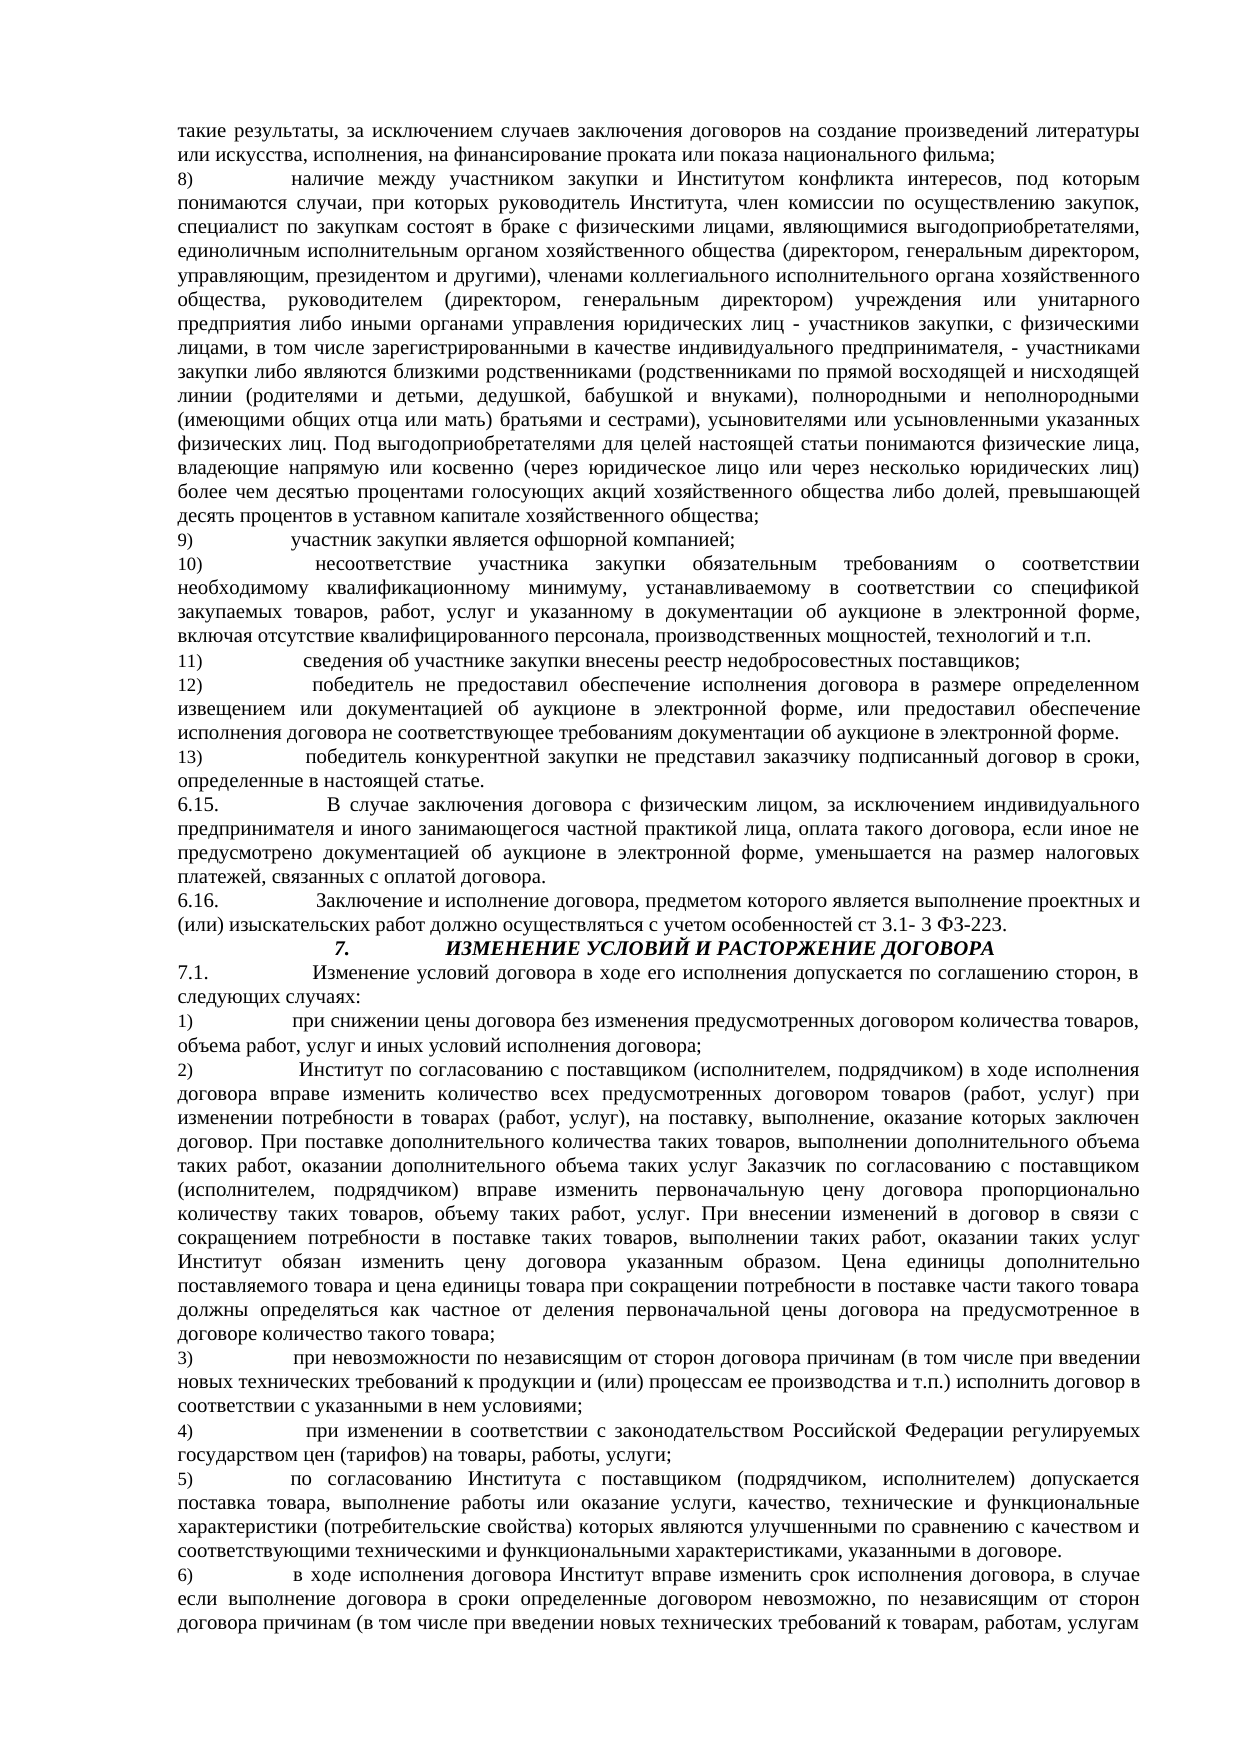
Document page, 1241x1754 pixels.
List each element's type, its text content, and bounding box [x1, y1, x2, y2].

list наличие между участником закупки и Институтом конфликта интересов, под которым понимаются случаи, при которых руководитель Института, член комиссии по осуществлению закупок, специалист по закупкам состоят в браке с физическими лицами, являющимися выгодоприобретателями, единоличным исполнительным органом хозяйственного общества (директором, генеральным директором, управляющим, президентом и другими), членами коллегиального исполнительного органа хозяйственного общества, руководителем (директором, генеральным директором) учреждения или унитарного предприятия либо иными органами управления юридических лиц - участников закупки, с физическими лицами, в том числе зарегистрированными в качестве индивидуального предпринимателя, - участниками закупки либо являются близкими родственниками (родственниками по прямой восходящей и нисходящей линии (родителями и детьми, дедушкой, бабушкой и внуками), полнородными и неполнородными (имеющими общих отца или мать) братьями и сестрами), усыновителями или усыновленными указанных физических лиц. Под выгодоприобретателями для целей настоящей статьи понимаются физические лица, владеющие напрямую или косвенно (через юридическое лицо или через несколько юридических лиц) более чем десятью процентами голосующих акций хозяйственного общества либо долей, превышающей десять процентов в уставном капитале хозяйственного общества; [177, 166, 1141, 527]
list участник закупки является офшорной компанией; [177, 527, 1152, 551]
list победитель конкурентной закупки не представил заказчику подписанный договор в сроки, определенные в настоящей статье. [177, 744, 1141, 792]
list ИЗМЕНЕНИЕ УСЛОВИЙ И РАСТОРЖЕНИЕ ДОГОВОРА [177, 936, 1152, 960]
list Институт по согласованию с поставщиком (исполнителем, подрядчиком) в ходе исполнения договора вправе изменить количество всех предусмотренных договором товаров (работ, услуг) при изменении потребности в товарах (работ, услуг), на поставку, выполнение, оказание которых заключен договор. При поставке дополнительного количества таких товаров, выполнении дополнительного объема таких работ, оказании дополнительного объема таких услуг Заказчик по согласованию с поставщиком (исполнителем, подрядчиком) вправе изменить первоначальную цену договора пропорционально количеству таких товаров, объему таких работ, услуг. При внесении изменений в договор в связи с сокращением потребности в поставке таких товаров, выполнении таких работ, оказании таких услуг Институт обязан изменить цену договора указанным образом. Цена единицы дополнительно поставляемого товара и цена единицы товара при сокращении потребности в поставке части такого товара должны определяться как частное от деления первоначальной цены договора на предусмотренное в договоре количество такого товара; [177, 1057, 1141, 1345]
list Изменение условий договора в ходе его исполнения допускается по соглашению сторон, в следующих случаях: [177, 960, 1140, 1008]
list при снижении цены договора без изменения предусмотренных договором количества товаров, объема работ, услуг и иных условий исполнения договора; [177, 1008, 1140, 1057]
list несоответствие участника закупки обязательным требованиям о соответствии необходимому квалификационному минимуму, устанавливаемому в соответствии со спецификой закупаемых товаров, работ, услуг и указанному в документации об аукционе в электронной форме, включая отсутствие квалифицированного персонала, производственных мощностей, технологий и т.п. [177, 551, 1140, 647]
list при изменении в соответствии с законодательством Российской Федерации регулируемых государством цен (тарифов) на товары, работы, услуги; [177, 1417, 1141, 1466]
list победитель не предоставил обеспечение исполнения договора в размере определенном извещением или документацией об аукционе в электронной форме, или предоставил обеспечение исполнения договора не соответствующее требованиям документации об аукционе в электронной форме. [177, 672, 1141, 744]
list В случае заключения договора с физическим лицом, за исключением индивидуального предпринимателя и иного занимающегося частной практикой лица, оплата такого договора, если иное не предусмотрено документацией об аукционе в электронной форме, уменьшается на размер налоговых платежей, связанных с оплатой договора. [177, 792, 1140, 888]
list Заключение и исполнение договора, предметом которого является выполнение проектных и (или) изыскательских работ должно осуществляться с учетом особенностей ст 3.1- 3 ФЗ-223. [177, 888, 1141, 936]
list при невозможности по независящим от сторон договора причинам (в том числе при введении новых технических требований к продукции и (или) процессам ее производства и т.п.) исполнить договор в соответствии с указанными в нем условиями; [177, 1345, 1141, 1417]
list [177, 118, 1141, 166]
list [177, 1562, 1141, 1634]
list сведения об участнике закупки внесены реестр недобросовестных поставщиков; [177, 647, 1141, 672]
list по согласованию Института с поставщиком (подрядчиком, исполнителем) допускается поставка товара, выполнение работы или оказание услуги, качество, технические и функциональные характеристики (потребительские свойства) которых являются улучшенными по сравнению с качеством и соответствующими техническими и функциональными характеристиками, указанными в договоре. [177, 1466, 1140, 1562]
